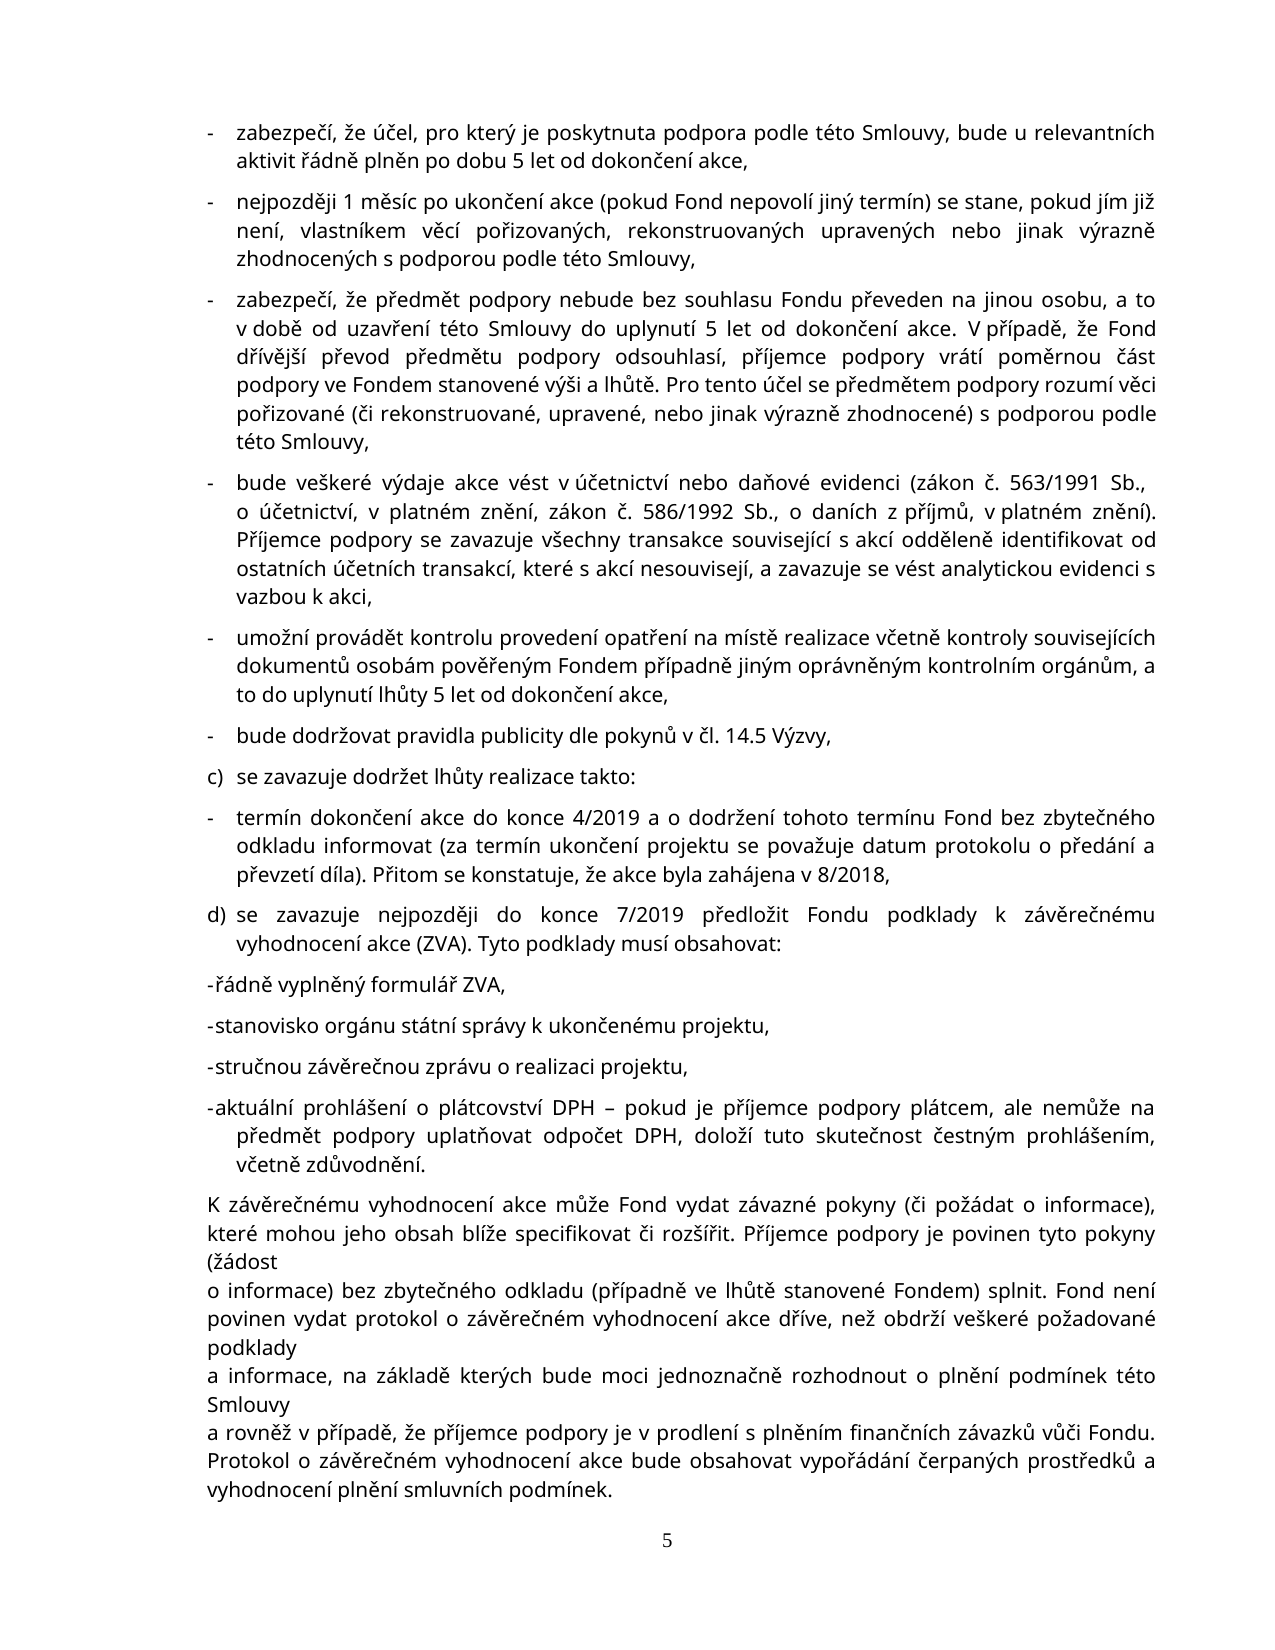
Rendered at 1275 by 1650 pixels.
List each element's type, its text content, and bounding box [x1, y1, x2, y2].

list se zavazuje dodržet lhůty realizace takto: [207, 762, 1157, 790]
list řádně vyplněný formulář ZVA, [207, 970, 1157, 998]
list se zavazuje nejpozději do konce 7/2019 předložit Fondu podklady k závěrečnému vyhodnocení akce (ZVA). Tyto podklady musí obsahovat: [207, 901, 1157, 957]
list zabezpečí, že předmět podpory nebude bez souhlasu Fondu převeden na jinou osobu, a to v době od uzavření této Smlouvy do uplynutí 5 let od dokončení akce. V případě, že Fond dřívější převod předmětu podpory odsouhlasí, příjemce podpory vrátí poměrnou část podpory ve Fondem stanovené výši a lhůtě. Pro tento účel se předmětem podpory rozumí věci pořizované (či rekonstruované, upravené, nebo jinak výrazně zhodnocené) s podporou podle této Smlouvy, [207, 285, 1157, 456]
list stručnou závěrečnou zprávu o realizaci projektu, [207, 1052, 1157, 1080]
list umožní provádět kontrolu provedení opatření na místě realizace včetně kontroly souvisejících dokumentů osobám pověřeným Fondem případně jiným oprávněným kontrolním orgánům, a to do uplynutí lhůty 5 let od dokončení akce, [207, 623, 1157, 708]
list bude veškeré výdaje akce vést v účetnictví nebo daňové evidenci (zákon č. 563/1991 Sb., o účetnictví, v platném znění, zákon č. 586/1992 Sb., o daních z příjmů, v platném znění). Příjemce podpory se zavazuje všechny transakce související s akcí odděleně identifikovat od ostatních účetních transakcí, které s akcí nesouvisejí, a zavazuje se vést analytickou evidenci s vazbou k akci, [207, 468, 1157, 611]
list bude dodržovat pravidla publicity dle pokynů v čl. 14.5 Výzvy, [207, 721, 1157, 749]
list nejpozději 1 měsíc po ukončení akce (pokud Fond nepovolí jiný termín) se stane, pokud jím již není, vlastníkem věcí pořizovaných, rekonstruovaných upravených nebo jinak výrazně zhodnocených s podporou podle této Smlouvy, [207, 187, 1157, 273]
list aktuální prohlášení o plátcovství DPH – pokud je příjemce podpory plátcem, ale nemůže na předmět podpory uplatňovat odpočet DPH, doloží tuto skutečnost čestným prohlášením, včetně zdůvodnění. [207, 1093, 1157, 1178]
list zabezpečí, že účel, pro který je poskytnuta podpora podle této Smlouvy, bude u relevantních aktivit řádně plněn po dobu 5 let od dokončení akce, [207, 118, 1157, 175]
list stanovisko orgánu státní správy k ukončenému projektu, [207, 1011, 1157, 1039]
list termín dokončení akce do konce 4/2019 a o dodržení tohoto termínu Fond bez zbytečného odkladu informovat (za termín ukončení projektu se považuje datum protokolu o předání a převzetí díla). Přitom se konstatuje, že akce byla zahájena v 8/2018, [207, 803, 1157, 888]
text K závěrečnému vyhodnocení akce může Fond vydat závazné pokyny (či požádat o informace), které mohou jeho obsah blíže specifikovat či rozšířit. Příjemce podpory je povinen tyto pokyny (žádost o informace) bez zbytečného odkladu (případně ve lhůtě stanovené Fondem) splnit. Fond není povinen vydat protokol o závěrečném vyhodnocení akce dříve, než obdrží veškeré požadované podklady a informace, na základě kterých bude moci jednoznačně rozhodnout o plnění podmínek této Smlouvy a rovněž v případě, že příjemce podpory je v prodlení s plněním finančních závazků vůči Fondu. Protokol o závěrečném vyhodnocení akce bude obsahovat vypořádání čerpaných prostředků a vyhodnocení plnění smluvních podmínek. [207, 1191, 1157, 1503]
